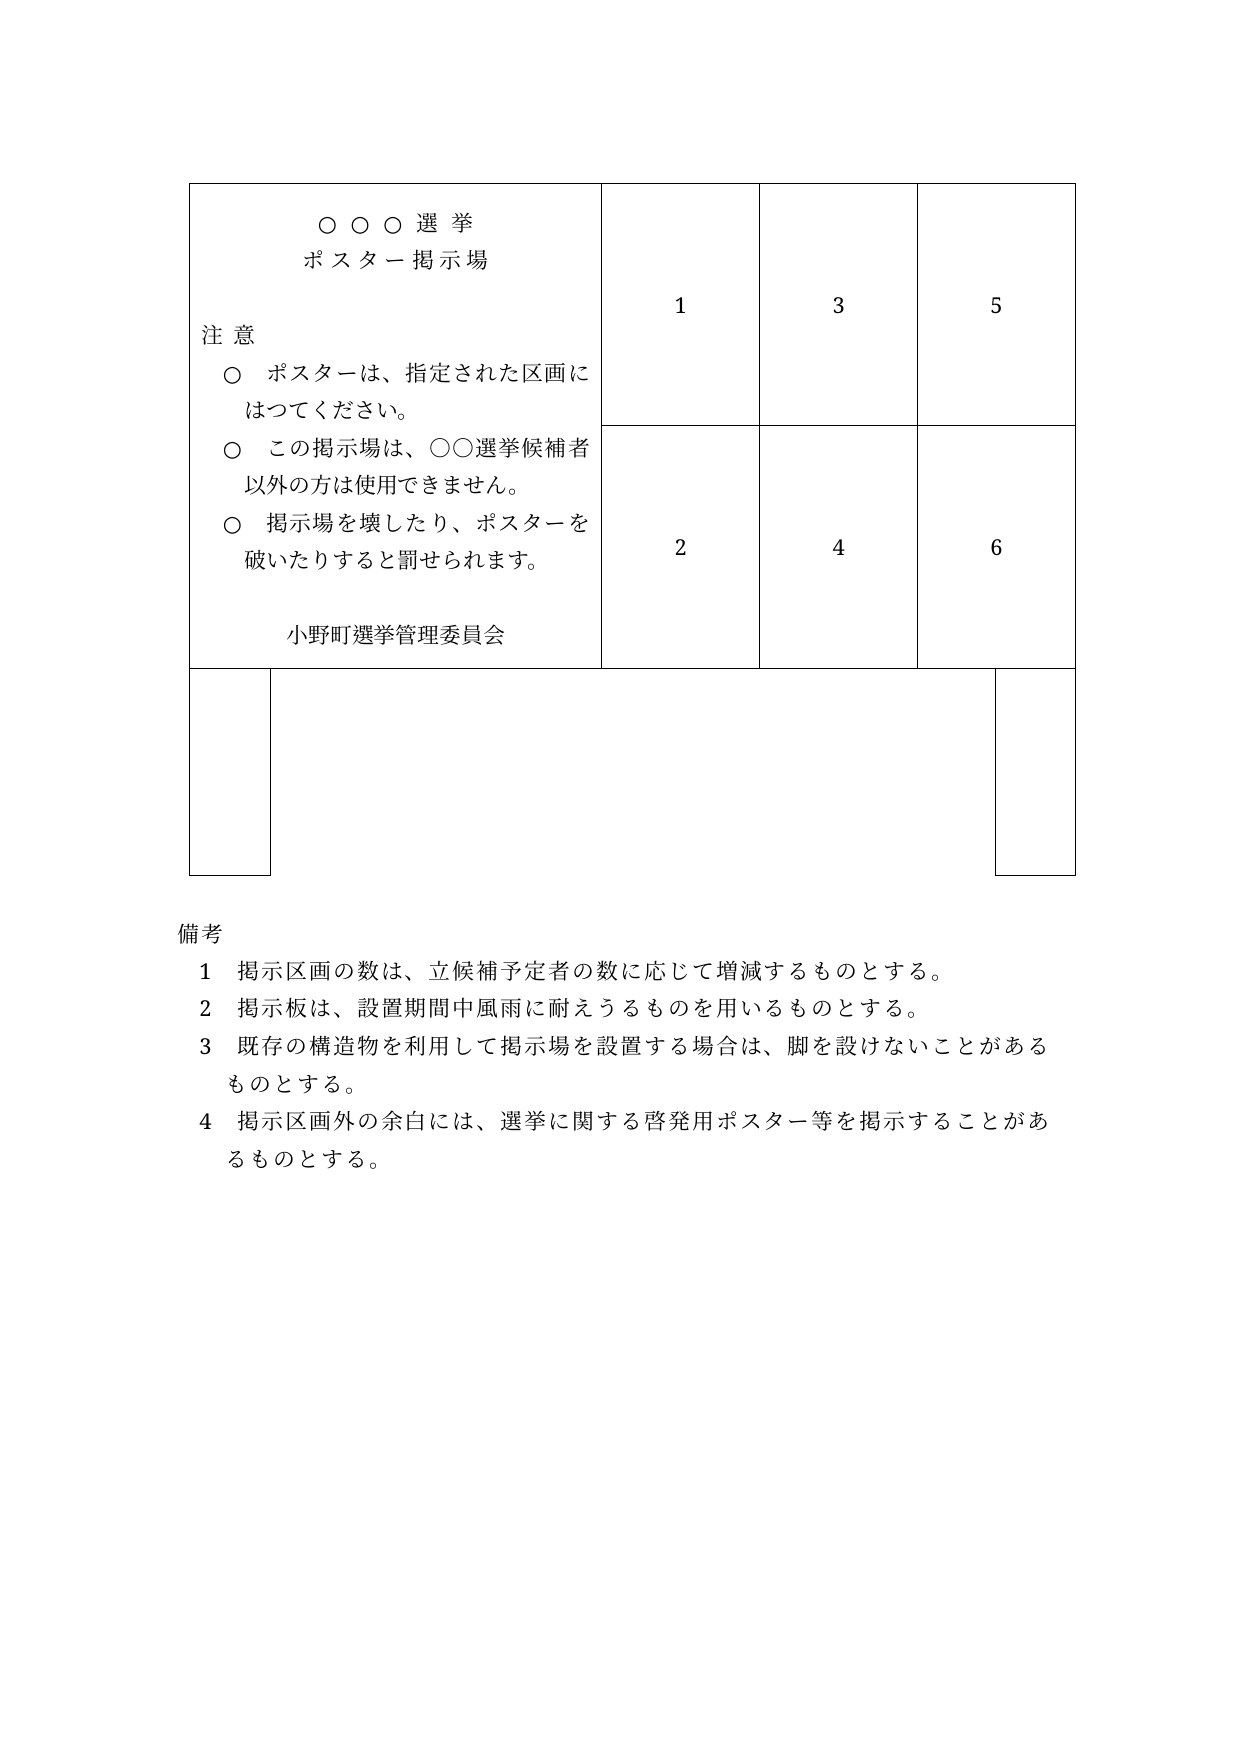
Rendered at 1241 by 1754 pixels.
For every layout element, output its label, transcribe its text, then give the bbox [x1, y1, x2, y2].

text 4 掲示区画外の余白には、選挙に関する啓発用ポスター等を掲示することがあるものとする。 [199, 1101, 1063, 1176]
table_header 1 [602, 184, 759, 425]
table_cell [190, 669, 270, 875]
table_cell [996, 669, 1075, 875]
table_header ○○○選挙 ポスター掲示場 注意 ○ ポスターは、指定された区画にはつてください。 ○ この掲示場は、○○選挙候補者以外の方は使用できません。 ○ 掲示場を壊したり、ポスターを破いたりすると罰せられます。 小野町選挙管理委員会 [190, 184, 601, 668]
table_header 5 [918, 184, 1075, 425]
text 2 掲示板は、設置期間中風雨に耐えうるものを用いるものとする。 [199, 989, 1063, 1026]
table_cell 2 [602, 426, 759, 668]
table_cell [271, 669, 995, 875]
table_cell 4 [760, 426, 917, 668]
table_cell 6 [918, 426, 1075, 668]
text 1 掲示区画の数は、立候補予定者の数に応じて増減するものとする。 [199, 951, 1063, 989]
text 3 既存の構造物を利用して掲示場を設置する場合は、脚を設けないことがあるものとする。 [199, 1026, 1063, 1101]
table_header 3 [760, 184, 917, 425]
text 備考 [177, 914, 1063, 951]
